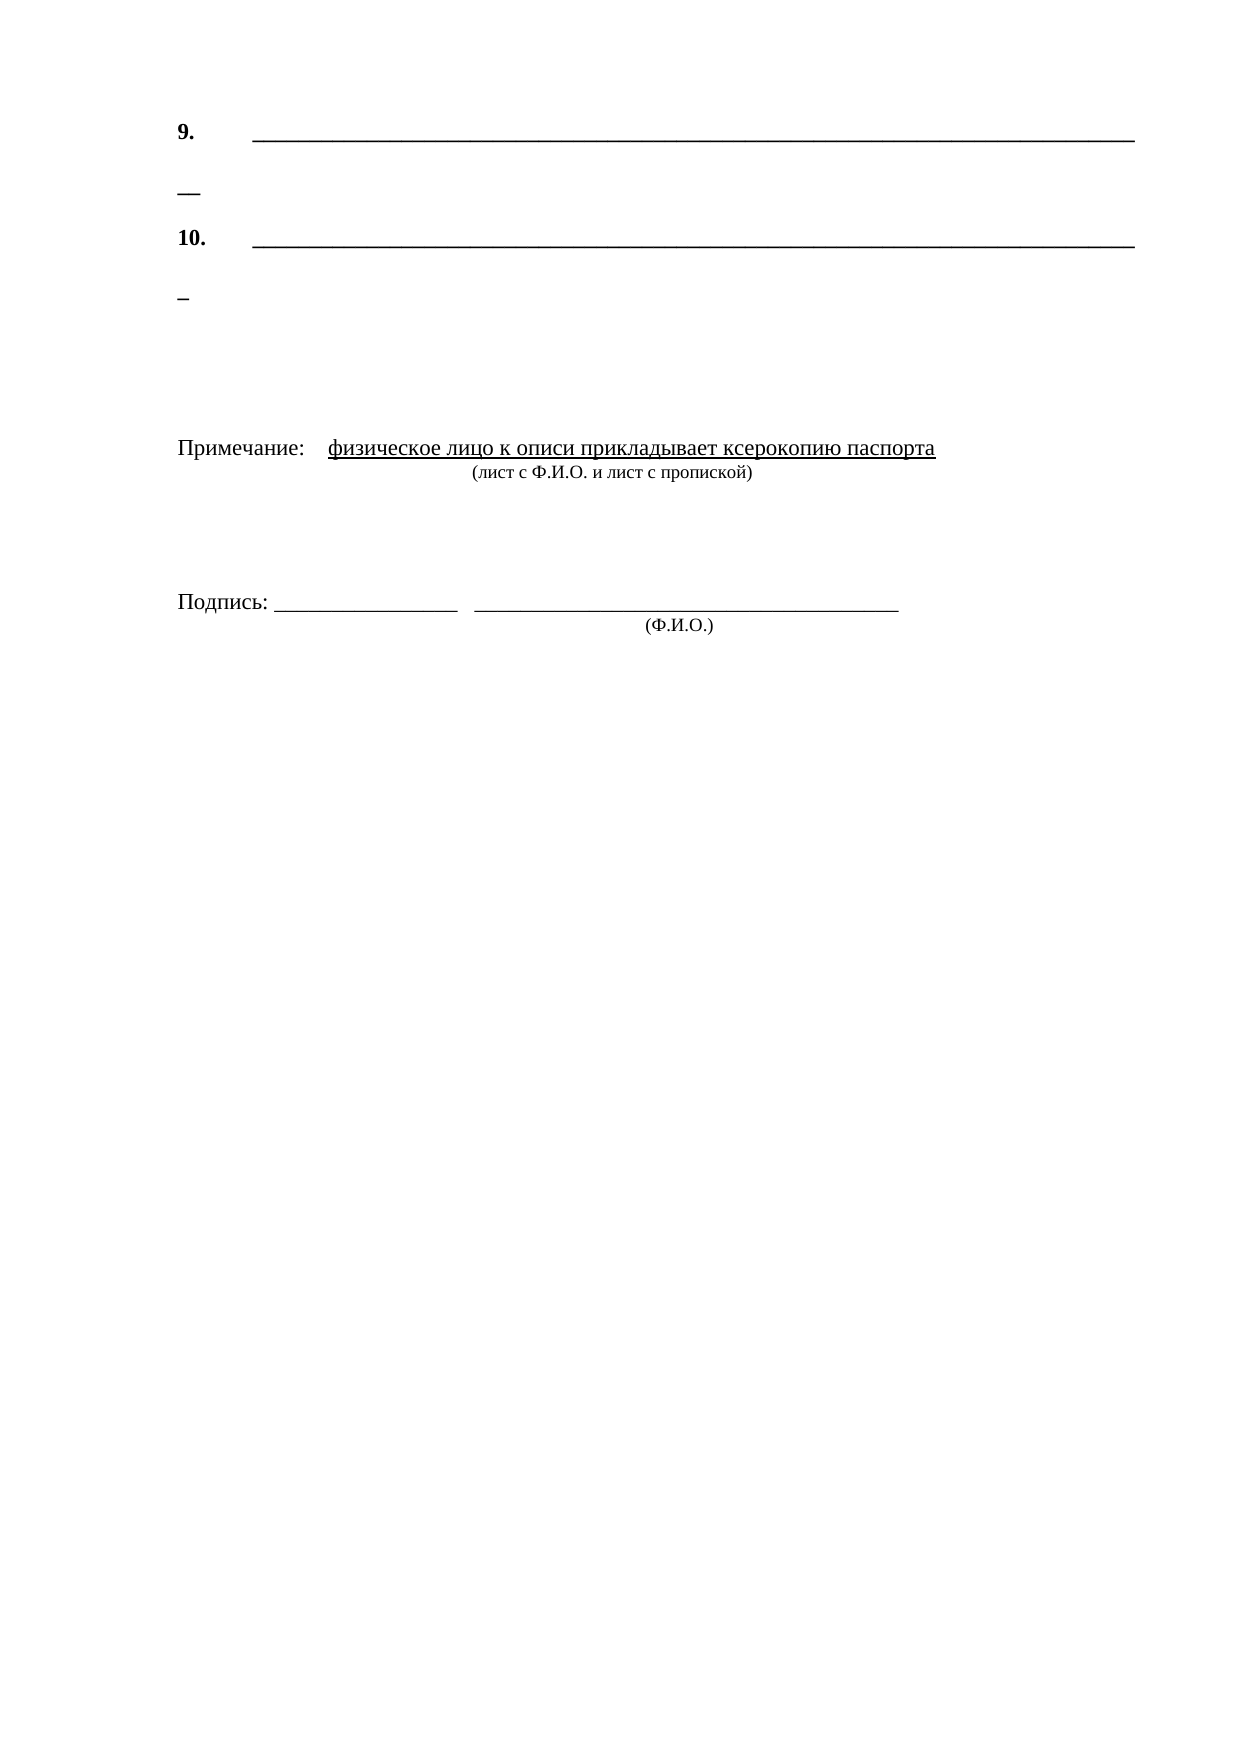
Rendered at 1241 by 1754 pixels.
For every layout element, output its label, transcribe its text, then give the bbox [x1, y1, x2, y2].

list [177, 118, 1137, 197]
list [177, 223, 1137, 303]
text Примечание: физическое лицо к описи прикладывает ксерокопию паспорта [177, 434, 1137, 461]
text Подпись: ________________ _____________________________________ [177, 588, 1137, 614]
text (Ф.И.О.) [177, 614, 1137, 636]
text (лист с Ф.И.О. и лист с пропиской) [177, 461, 1137, 482]
